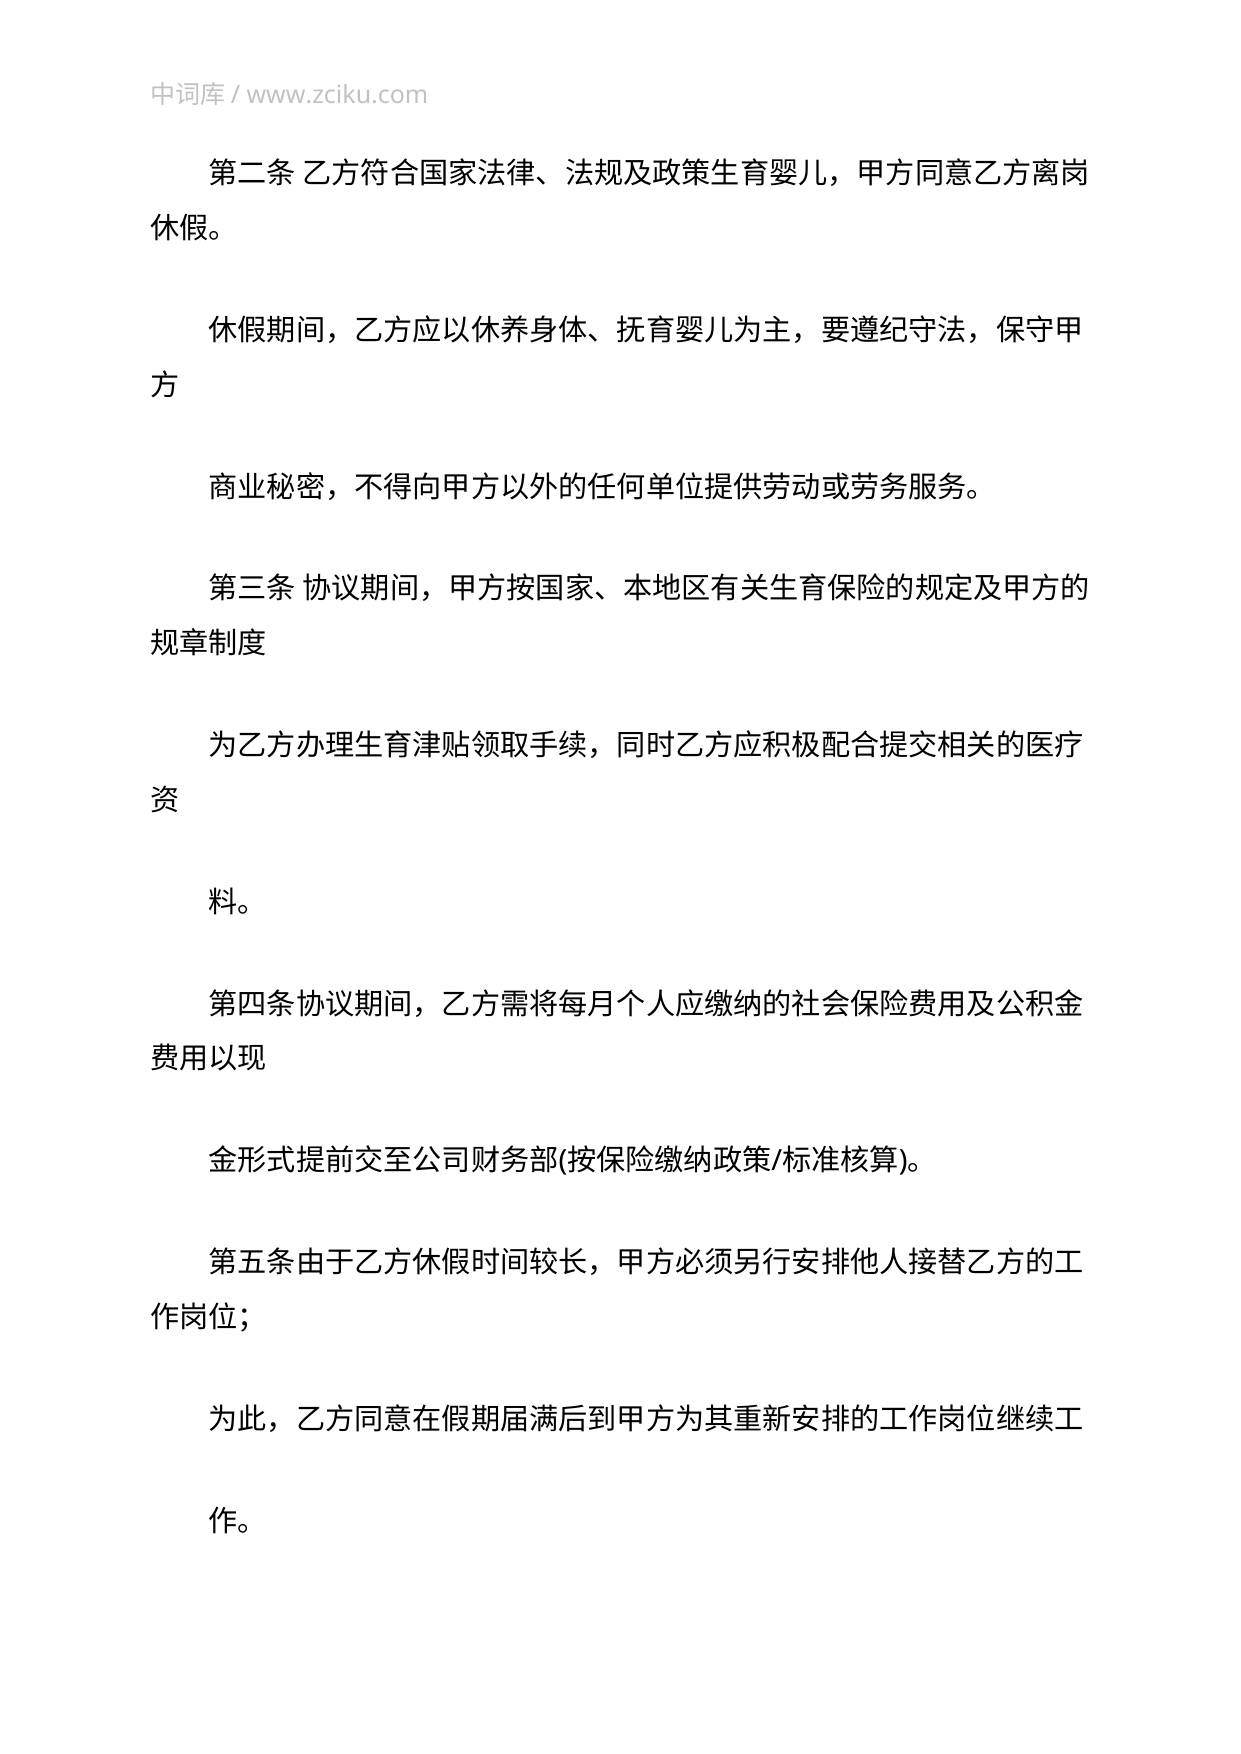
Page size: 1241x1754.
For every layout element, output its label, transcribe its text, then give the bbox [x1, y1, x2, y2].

text 休假期间，乙方应以休养身体、抚育婴儿为主，要遵纪守法，保守甲方 [150, 307, 1090, 404]
text 商业秘密，不得向甲方以外的任何单位提供劳动或劳务服务。 [150, 463, 1090, 506]
text 为乙方办理生育津贴领取手续，同时乙方应积极配合提交相关的医疗资 [150, 722, 1090, 819]
text 料。 [150, 878, 1090, 921]
text 第四条协议期间，乙方需将每月个人应缴纳的社会保险费用及公积金费用以现 [150, 980, 1090, 1077]
text 第五条由于乙方休假时间较长，甲方必须另行安排他人接替乙方的工作岗位； [150, 1239, 1090, 1336]
text 第二条 乙方符合国家法律、法规及政策生育婴儿，甲方同意乙方离岗休假。 [150, 150, 1090, 247]
text 为此，乙方同意在假期届满后到甲方为其重新安排的工作岗位继续工 [150, 1396, 1090, 1438]
text 第三条 协议期间，甲方按国家、本地区有关生育保险的规定及甲方的规章制度 [150, 565, 1090, 662]
text 金形式提前交至公司财务部(按保险缴纳政策/标准核算)。 [150, 1137, 1090, 1179]
text 作。 [150, 1497, 1090, 1539]
